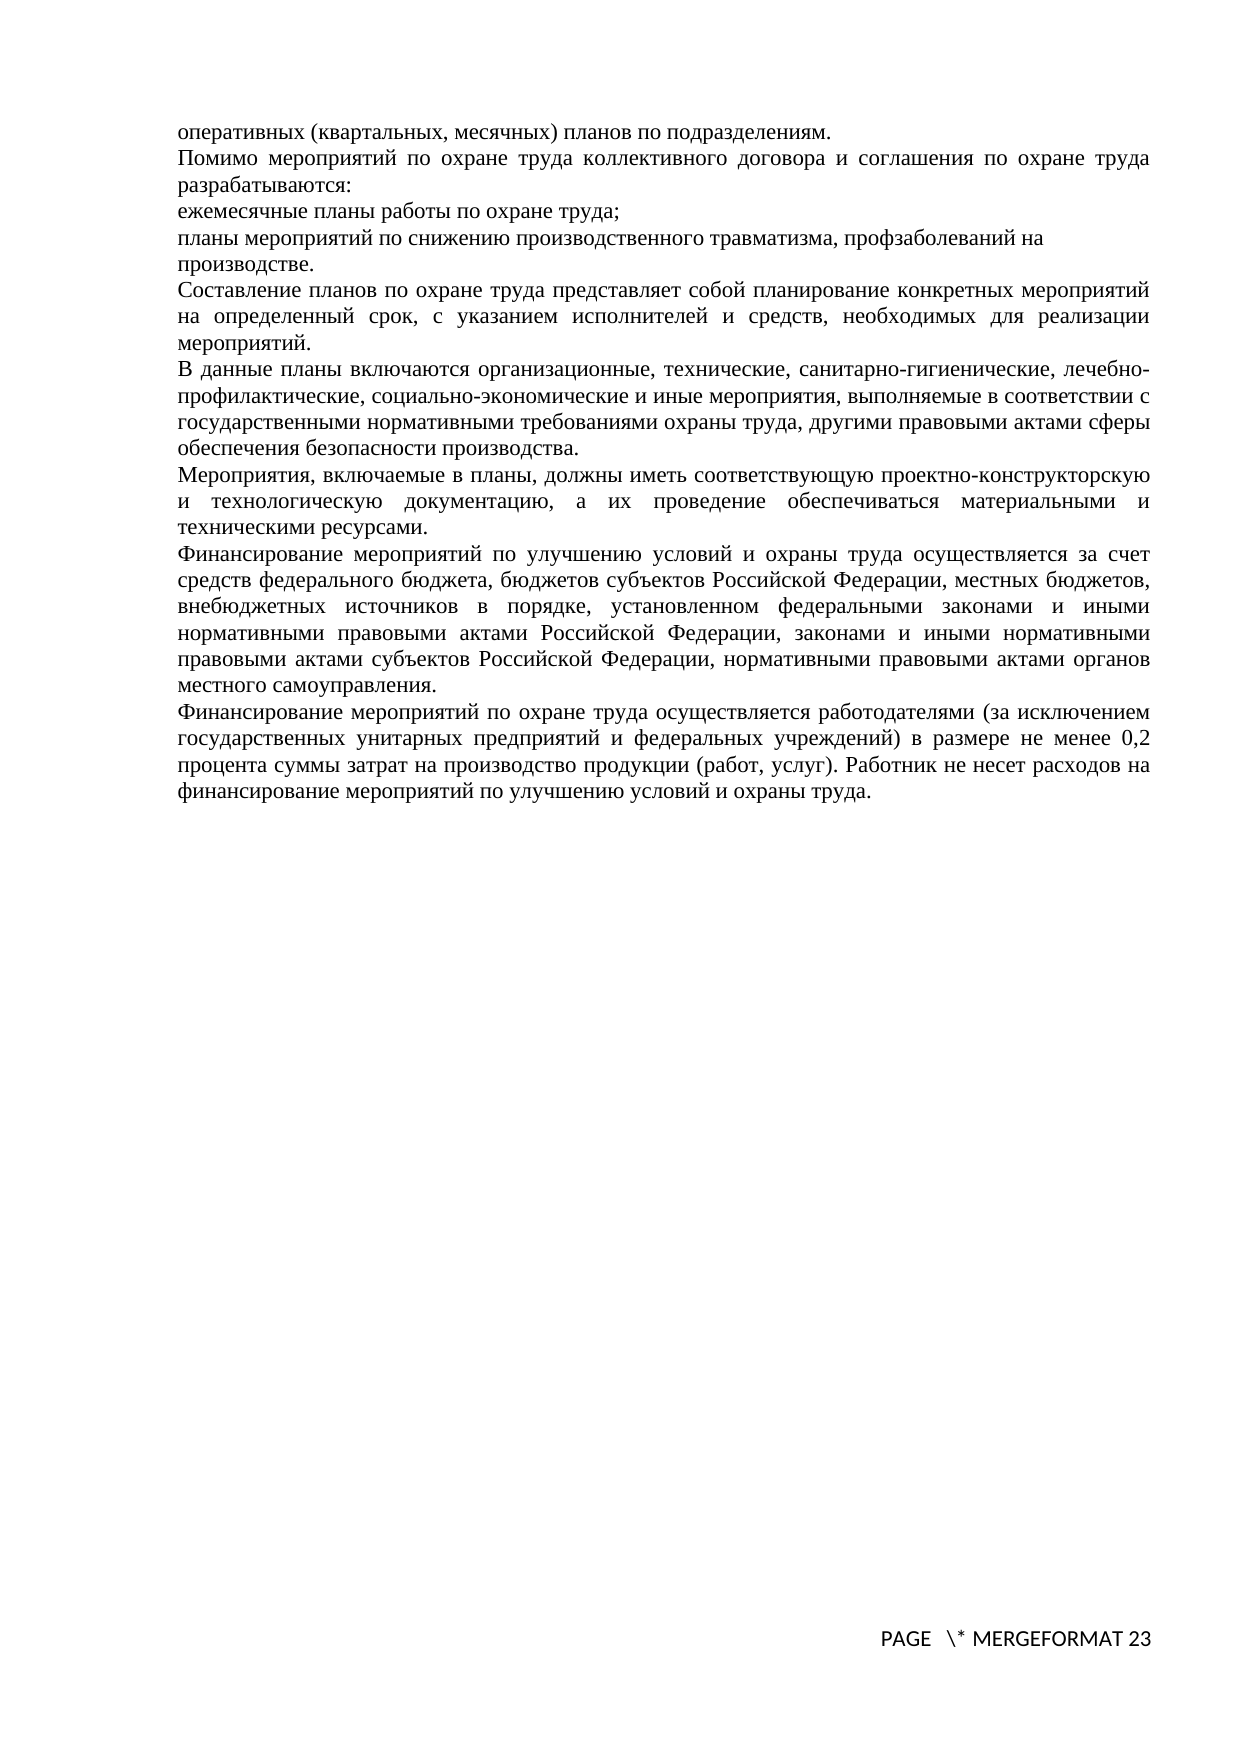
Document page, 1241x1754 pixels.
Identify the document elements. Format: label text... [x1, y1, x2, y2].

text производстве. [177, 250, 1152, 276]
text Помимо мероприятий по охране труда коллективного договора и соглашения по охране труда разрабатываются: [177, 144, 1152, 197]
text планы мероприятий по снижению производственного травматизма, профзаболеваний на [177, 223, 1152, 250]
text Мероприятия, включаемые в планы, должны иметь соответствующую проектно-конструкторскую и технологическую документацию, а их проведение обеспечиваться материальными и техническими ресурсами. [177, 461, 1152, 540]
text Финансирование мероприятий по улучшению условий и охраны труда осуществляется за счет средств федерального бюджета, бюджетов субъектов Российской Федерации, местных бюджетов, внебюджетных источников в порядке, установленном федеральными законами и иными нормативными правовыми актами Российской Федерации, законами и иными нормативными правовыми актами субъектов Российской Федерации, нормативными правовыми актами органов местного самоуправления. [177, 540, 1152, 698]
text ежемесячные планы работы по охране труда; [177, 197, 1152, 223]
text Составление планов по охране труда представляет собой планирование конкретных мероприятий на определенный срок, с указанием исполнителей и средств, необходимых для реализации мероприятий. [177, 276, 1152, 355]
text В данные планы включаются организационные, технические, санитарно-гигиенические, лечебно-профилактические, социально-экономические и иные мероприятия, выполняемые в соответствии с государственными нормативными требованиями охраны труда, другими правовыми актами сферы обеспечения безопасности производства. [177, 355, 1152, 461]
text оперативных (квартальных, месячных) планов по подразделениям. [177, 118, 1152, 144]
text Финансирование мероприятий по охране труда осуществляется работодателями (за исключением государственных унитарных предприятий и федеральных учреждений) в размере не менее 0,2 процента суммы затрат на производство продукции (работ, услуг). Работник не несет расходов на финансирование мероприятий по улучшению условий и охраны труда. [177, 698, 1152, 803]
